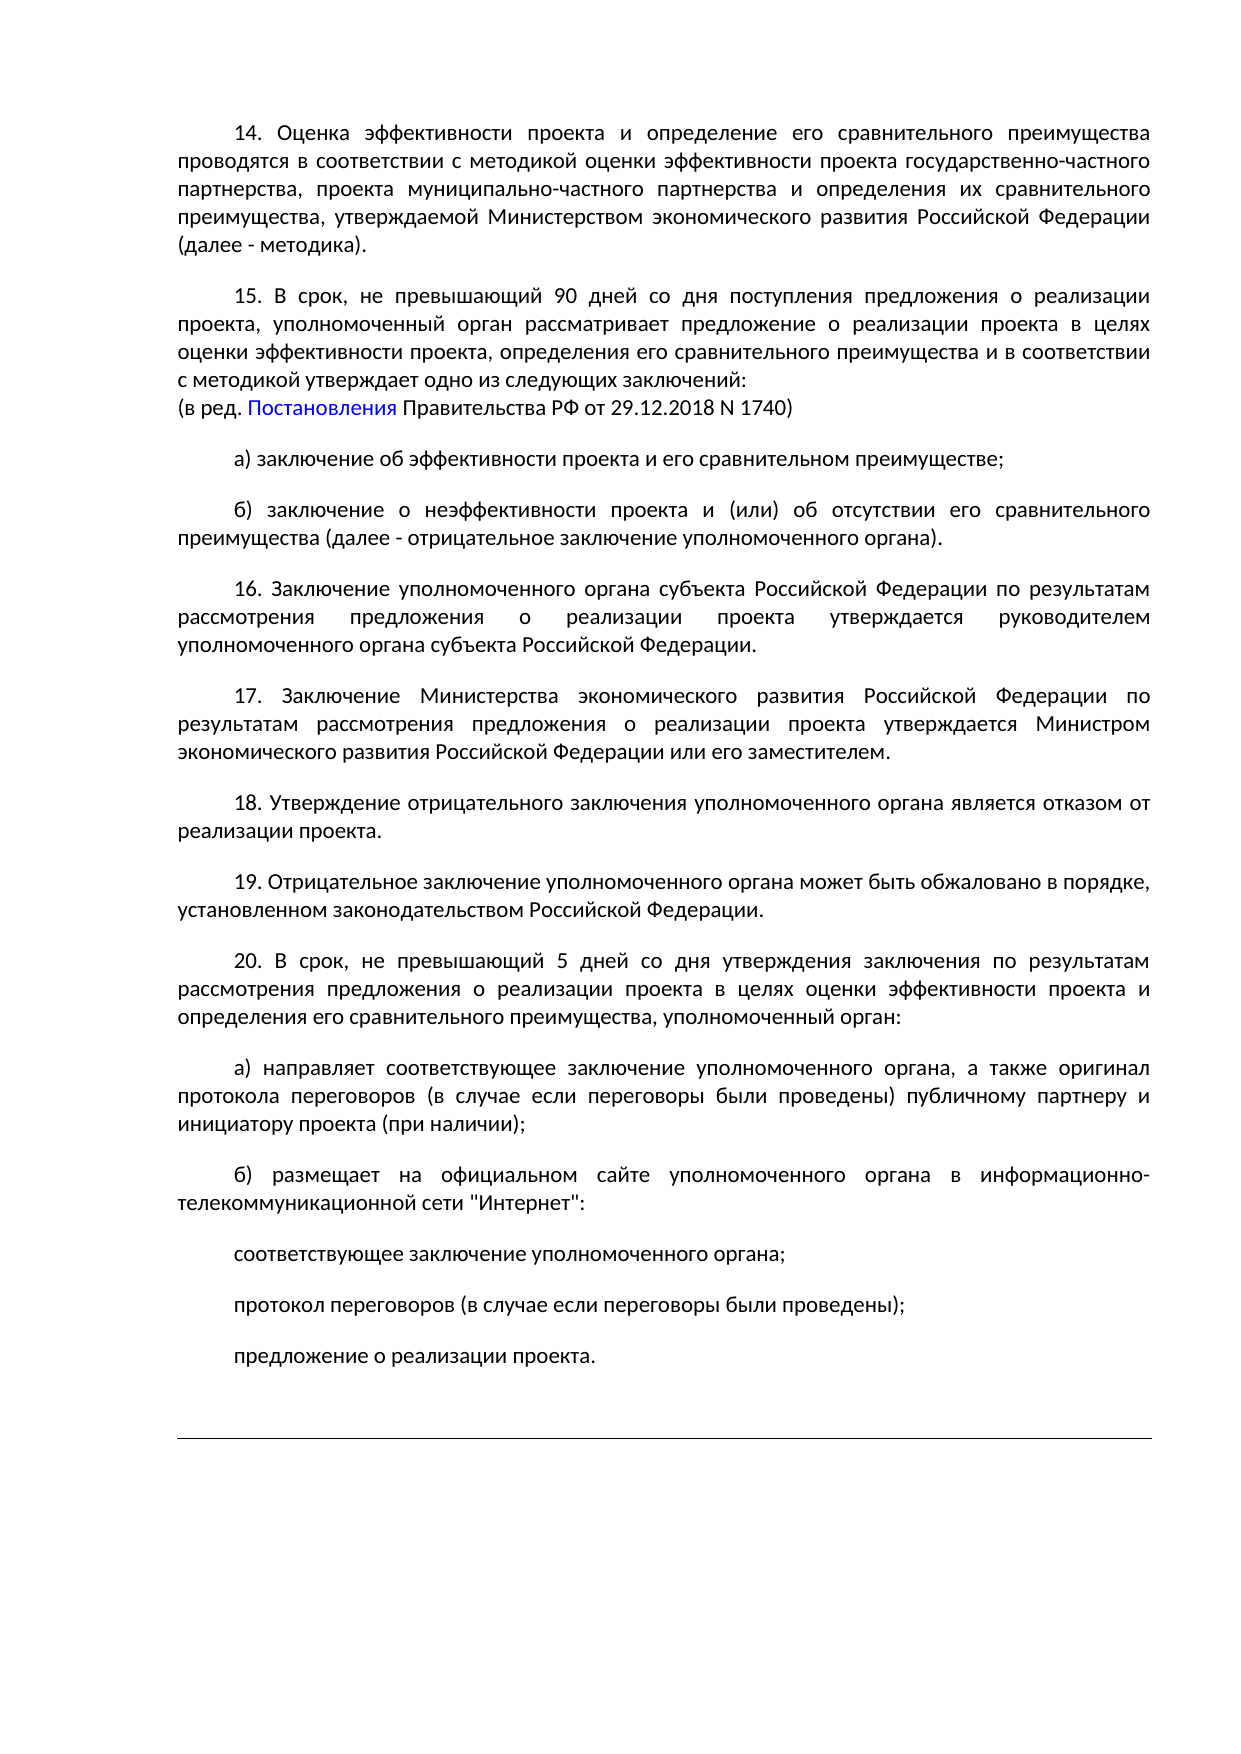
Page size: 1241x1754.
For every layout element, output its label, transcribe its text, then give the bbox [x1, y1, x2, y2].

text 15. В срок, не превышающий 90 дней со дня поступления предложения о реализации проекта, уполномоченный орган рассматривает предложение о реализации проекта в целях оценки эффективности проекта, определения его сравнительного преимущества и в соответствии с методикой утверждает одно из следующих заключений: [177, 281, 1152, 393]
text б) размещает на официальном сайте уполномоченного органа в информационно-телекоммуникационной сети "Интернет": [177, 1160, 1152, 1216]
text а) направляет соответствующее заключение уполномоченного органа, а также оригинал протокола переговоров (в случае если переговоры были проведены) публичному партнеру и инициатору проекта (при наличии); [177, 1053, 1152, 1137]
text 17. Заключение Министерства экономического развития Российской Федерации по результатам рассмотрения предложения о реализации проекта утверждается Министром экономического развития Российской Федерации или его заместителем. [177, 681, 1152, 765]
text протокол переговоров (в случае если переговоры были проведены); [177, 1290, 1152, 1318]
text 19. Отрицательное заключение уполномоченного органа может быть обжаловано в порядке, установленном законодательством Российской Федерации. [177, 867, 1152, 923]
text соответствующее заключение уполномоченного органа; [177, 1239, 1152, 1267]
text 14. Оценка эффективности проекта и определение его сравнительного преимущества проводятся в соответствии с методикой оценки эффективности проекта государственно-частного партнерства, проекта муниципально-частного партнерства и определения их сравнительного преимущества, утверждаемой Министерством экономического развития Российской Федерации (далее - методика). [177, 118, 1152, 258]
text б) заключение о неэффективности проекта и (или) об отсутствии его сравнительного преимущества (далее - отрицательное заключение уполномоченного органа). [177, 495, 1152, 551]
text 16. Заключение уполномоченного органа субъекта Российской Федерации по результатам рассмотрения предложения о реализации проекта утверждается руководителем уполномоченного органа субъекта Российской Федерации. [177, 574, 1152, 658]
text а) заключение об эффективности проекта и его сравнительном преимуществе; [177, 444, 1152, 472]
text 20. В срок, не превышающий 5 дней со дня утверждения заключения по результатам рассмотрения предложения о реализации проекта в целях оценки эффективности проекта и определения его сравнительного преимущества, уполномоченный орган: [177, 946, 1152, 1030]
text 18. Утверждение отрицательного заключения уполномоченного органа является отказом от реализации проекта. [177, 788, 1152, 844]
text предложение о реализации проекта. [177, 1341, 1152, 1369]
text (в ред. Постановления Правительства РФ от 29.12.2018 N 1740) [177, 393, 1152, 421]
